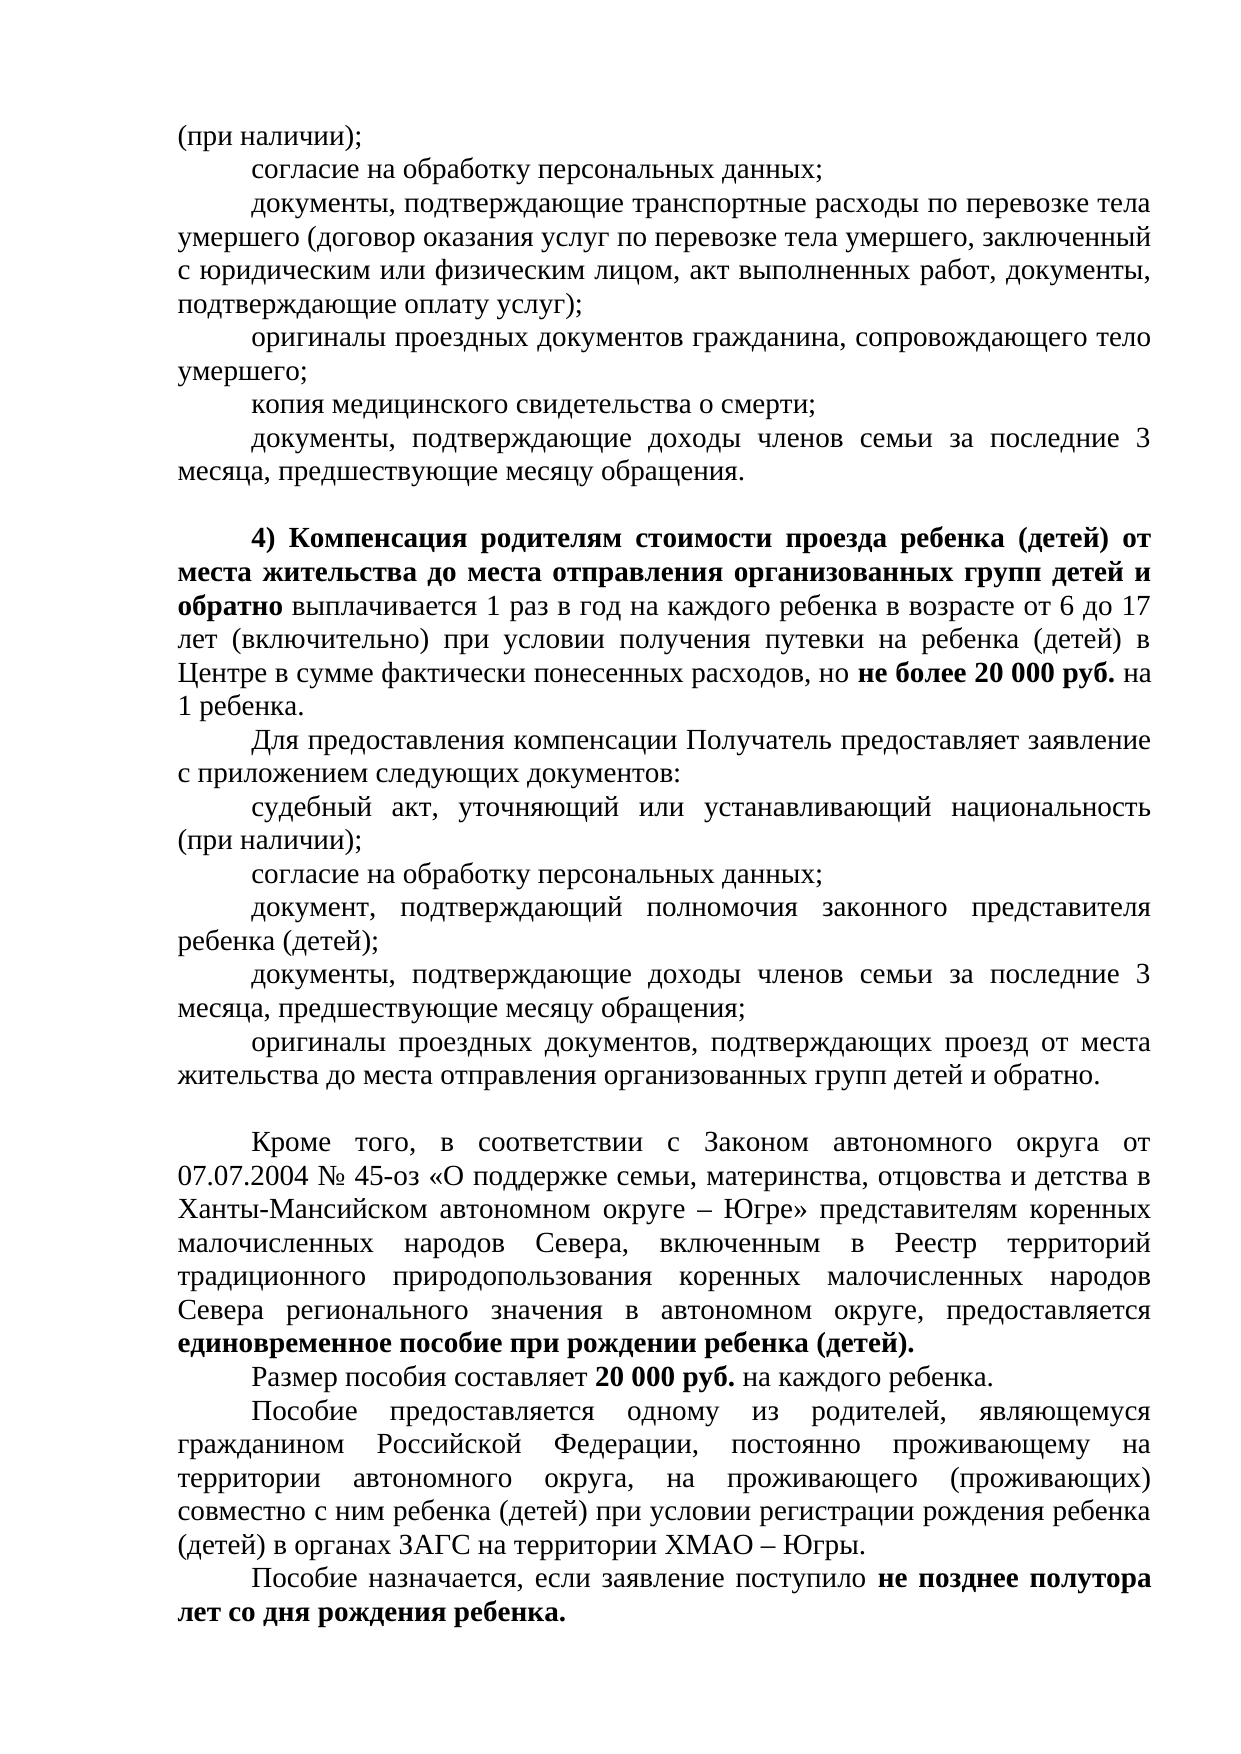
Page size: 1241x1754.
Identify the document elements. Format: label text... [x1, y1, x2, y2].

text документы, подтверждающие транспортные расходы по перевозке тела умершего (договор оказания услуг по перевозке тела умершего, заключенный с юридическим или физическим лицом, акт выполненных работ, документы, подтверждающие оплату услуг); [177, 185, 1152, 319]
text документы, подтверждающие доходы членов семьи за последние 3 месяца, предшествующие месяцу обращения; [177, 957, 1152, 1024]
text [177, 118, 1152, 152]
text Для предоставления компенсации Получатель предоставляет заявление с приложением следующих документов: [177, 722, 1152, 789]
text документ, подтверждающий полномочия законного представителя ребенка (детей); [177, 889, 1152, 957]
text Размер пособия составляет 20 000 руб. на каждого ребенка. [177, 1359, 1152, 1393]
text согласие на обработку персональных данных; [177, 856, 1152, 889]
text судебный акт, уточняющий или устанавливающий национальность (при наличии); [177, 789, 1152, 856]
text оригиналы проездных документов, подтверждающих проезд от места жительства до места отправления организованных групп детей и обратно. [177, 1024, 1152, 1091]
text оригиналы проездных документов гражданина, сопровождающего тело умершего; [177, 319, 1152, 386]
text документы, подтверждающие доходы членов семьи за последние 3 месяца, предшествующие месяцу обращения. [177, 420, 1152, 487]
text Кроме того, в соответствии с Законом автономного округа от 07.07.2004 № 45-оз «О поддержке семьи, материнства, отцовства и детства в Ханты-Мансийском автономном округе – Югре» представителям коренных малочисленных народов Севера, включенным в Реестр территорий традиционного природопользования коренных малочисленных народов Севера регионального значения в автономном округе, предоставляется единовременное пособие при рождении ребенка (детей). [177, 1124, 1152, 1359]
text 4) Компенсация родителям стоимости проезда ребенка (детей) от места жительства до места отправления организованных групп детей и обратно выплачивается 1 раз в год на каждого ребенка в возрасте от 6 до 17 лет (включительно) при условии получения путевки на ребенка (детей) в Центре в сумме фактически понесенных расходов, но не более 20 000 руб. на 1 ребенка. [177, 521, 1152, 722]
text Пособие предоставляется одному из родителей, являющемуся гражданином Российской Федерации, постоянно проживающему на территории автономного округа, на проживающего (проживающих) совместно с ним ребенка (детей) при условии регистрации рождения ребенка (детей) в органах ЗАГС на территории ХМАО – Югры. [177, 1393, 1152, 1560]
text копия медицинского свидетельства о смерти; [177, 386, 1152, 420]
text согласие на обработку персональных данных; [177, 152, 1152, 185]
text Пособие назначается, если заявление поступило не позднее полутора лет со дня рождения ребенка. [177, 1560, 1152, 1627]
